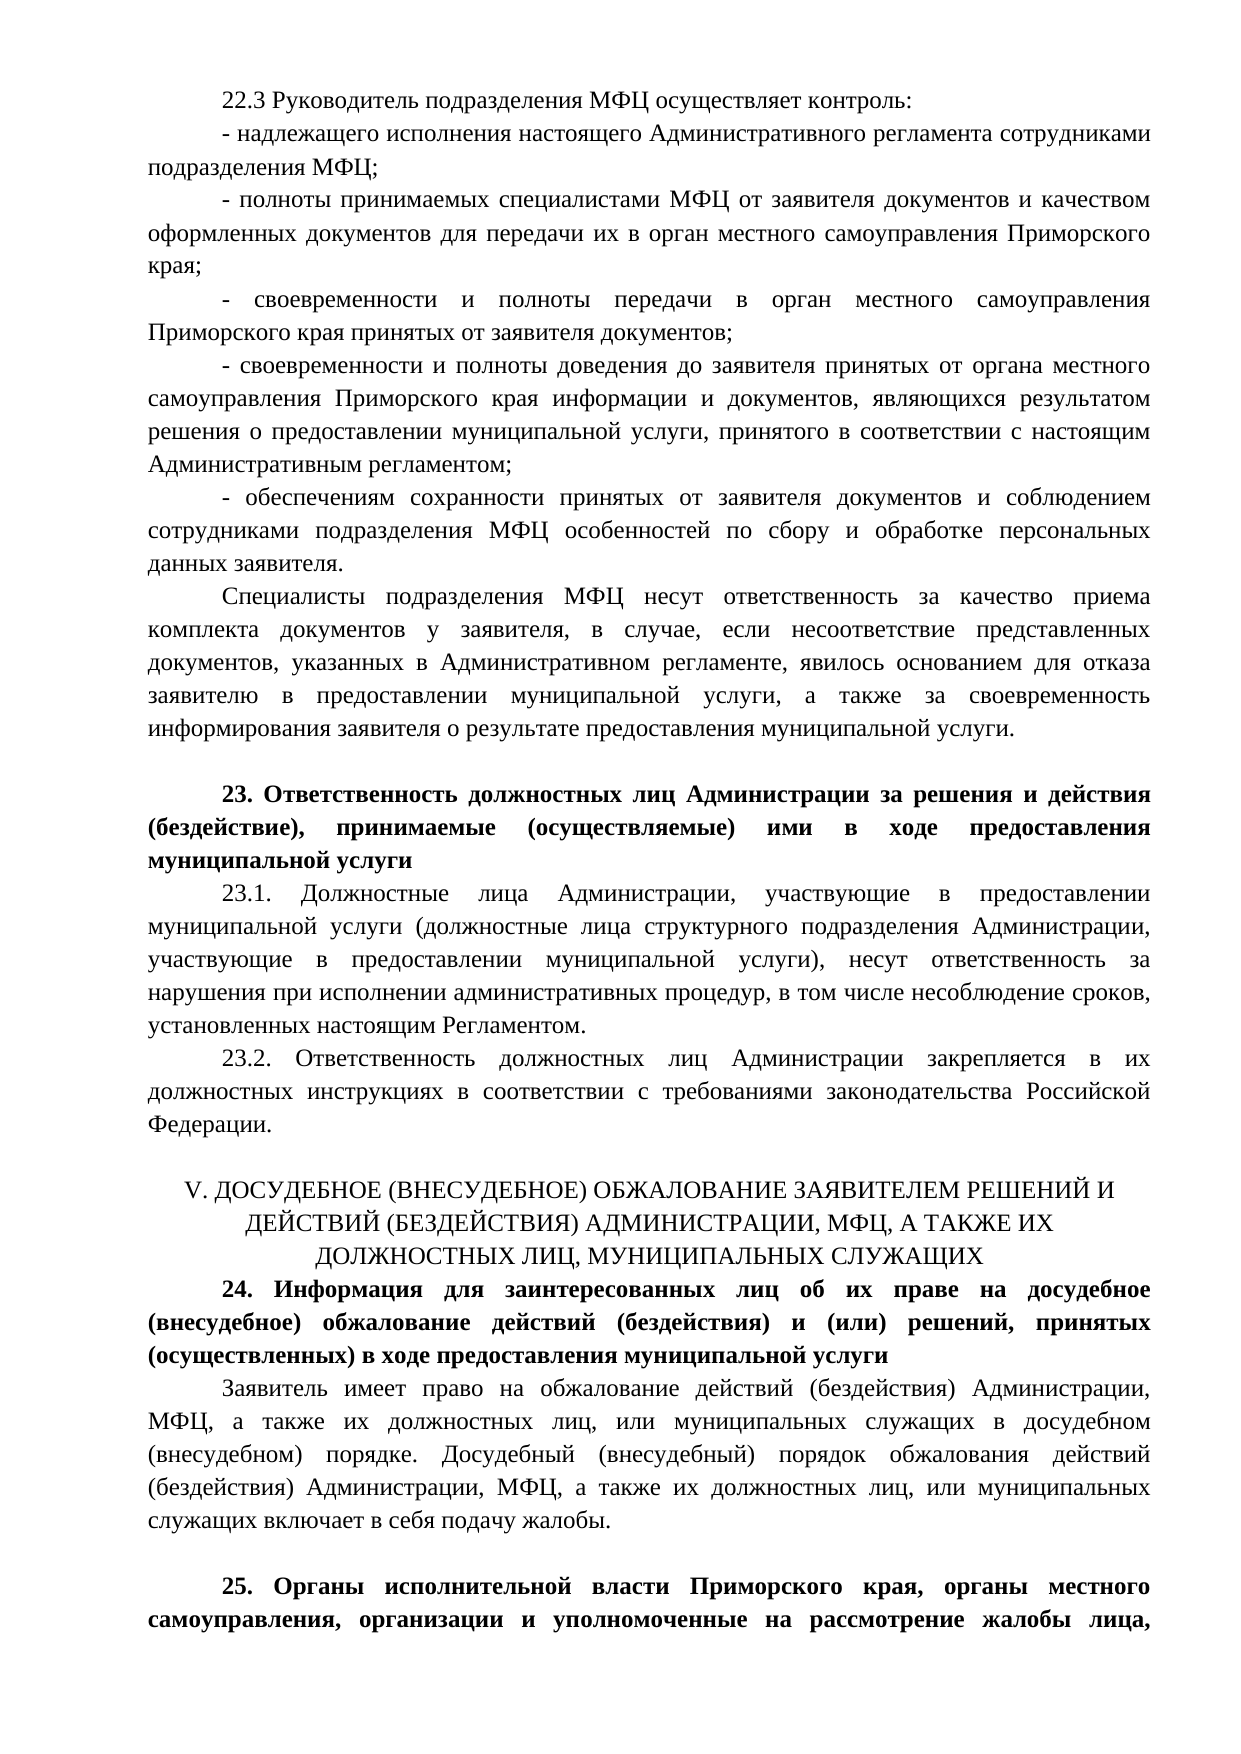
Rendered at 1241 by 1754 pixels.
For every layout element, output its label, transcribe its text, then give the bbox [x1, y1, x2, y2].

text 23.2. Ответственность должностных лиц Администрации закрепляется в их должностных инструкциях в соответствии с требованиями законодательства Российской Федерации. [148, 1043, 1152, 1138]
text Специалисты подразделения МФЦ несут ответственность за качество приема комплекта документов у заявителя, в случае, если несоответствие представленных документов, указанных в Административном регламенте, явилось основанием для отказа заявителю в предоставлении муниципальной услуги, а также за своевременность информирования заявителя о результате предоставления муниципальной услуги. [148, 581, 1152, 742]
text - обеспечениям сохранности принятых от заявителя документов и соблюдением сотрудниками подразделения МФЦ особенностей по сбору и обработке персональных данных заявителя. [148, 482, 1152, 577]
text - своевременности и полноты передачи в орган местного самоуправления Приморского края принятых от заявителя документов; [148, 284, 1152, 345]
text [148, 1571, 1152, 1633]
text - своевременности и полноты доведения до заявителя принятых от органа местного самоуправления Приморского края информации и документов, являющихся результатом решения о предоставлении муниципальной услуги, принятого в соответствии с настоящим Административным регламентом; [148, 350, 1152, 477]
text - полноты принимаемых специалистами МФЦ от заявителя документов и качеством оформленных документов для передачи их в орган местного самоуправления Приморского края; [148, 184, 1152, 279]
text 23. Ответственность должностных лиц Администрации за решения и действия (бездействие), принимаемые (осуществляемые) ими в ходе предоставления муниципальной услуги [148, 779, 1152, 874]
text 23.1. Должностные лица Администрации, участвующие в предоставлении муниципальной услуги (должностные лица структурного подразделения Администрации, участвующие в предоставлении муниципальной услуги), несут ответственность за нарушения при исполнении административных процедур, в том числе несоблюдение сроков, установленных настоящим Регламентом. [148, 878, 1152, 1039]
text V. ДОСУДЕБНОЕ (ВНЕСУДЕБНОЕ) ОБЖАЛОВАНИЕ ЗАЯВИТЕЛЕМ РЕШЕНИЙ И ДЕЙСТВИЙ (БЕЗДЕЙСТВИЯ) АДМИНИСТРАЦИИ, МФЦ, А ТАКЖЕ ИХ ДОЛЖНОСТНЫХ ЛИЦ, МУНИЦИПАЛЬНЫХ СЛУЖАЩИХ [148, 1175, 1152, 1270]
text - надлежащего исполнения настоящего Административного регламента сотрудниками подразделения МФЦ; [148, 118, 1152, 180]
text 22.3 Руководитель подразделения МФЦ осуществляет контроль: [148, 86, 1152, 114]
text Заявитель имеет право на обжалование действий (бездействия) Администрации, МФЦ, а также их должностных лиц, или муниципальных служащих в досудебном (внесудебном) порядке. Досудебный (внесудебный) порядок обжалования действий (бездействия) Администрации, МФЦ, а также их должностных лиц, или муниципальных служащих включает в себя подачу жалобы. [148, 1373, 1152, 1534]
text 24. Информация для заинтересованных лиц об их праве на досудебное (внесудебное) обжалование действий (бездействия) и (или) решений, принятых (осуществленных) в ходе предоставления муниципальной услуги [148, 1274, 1152, 1369]
